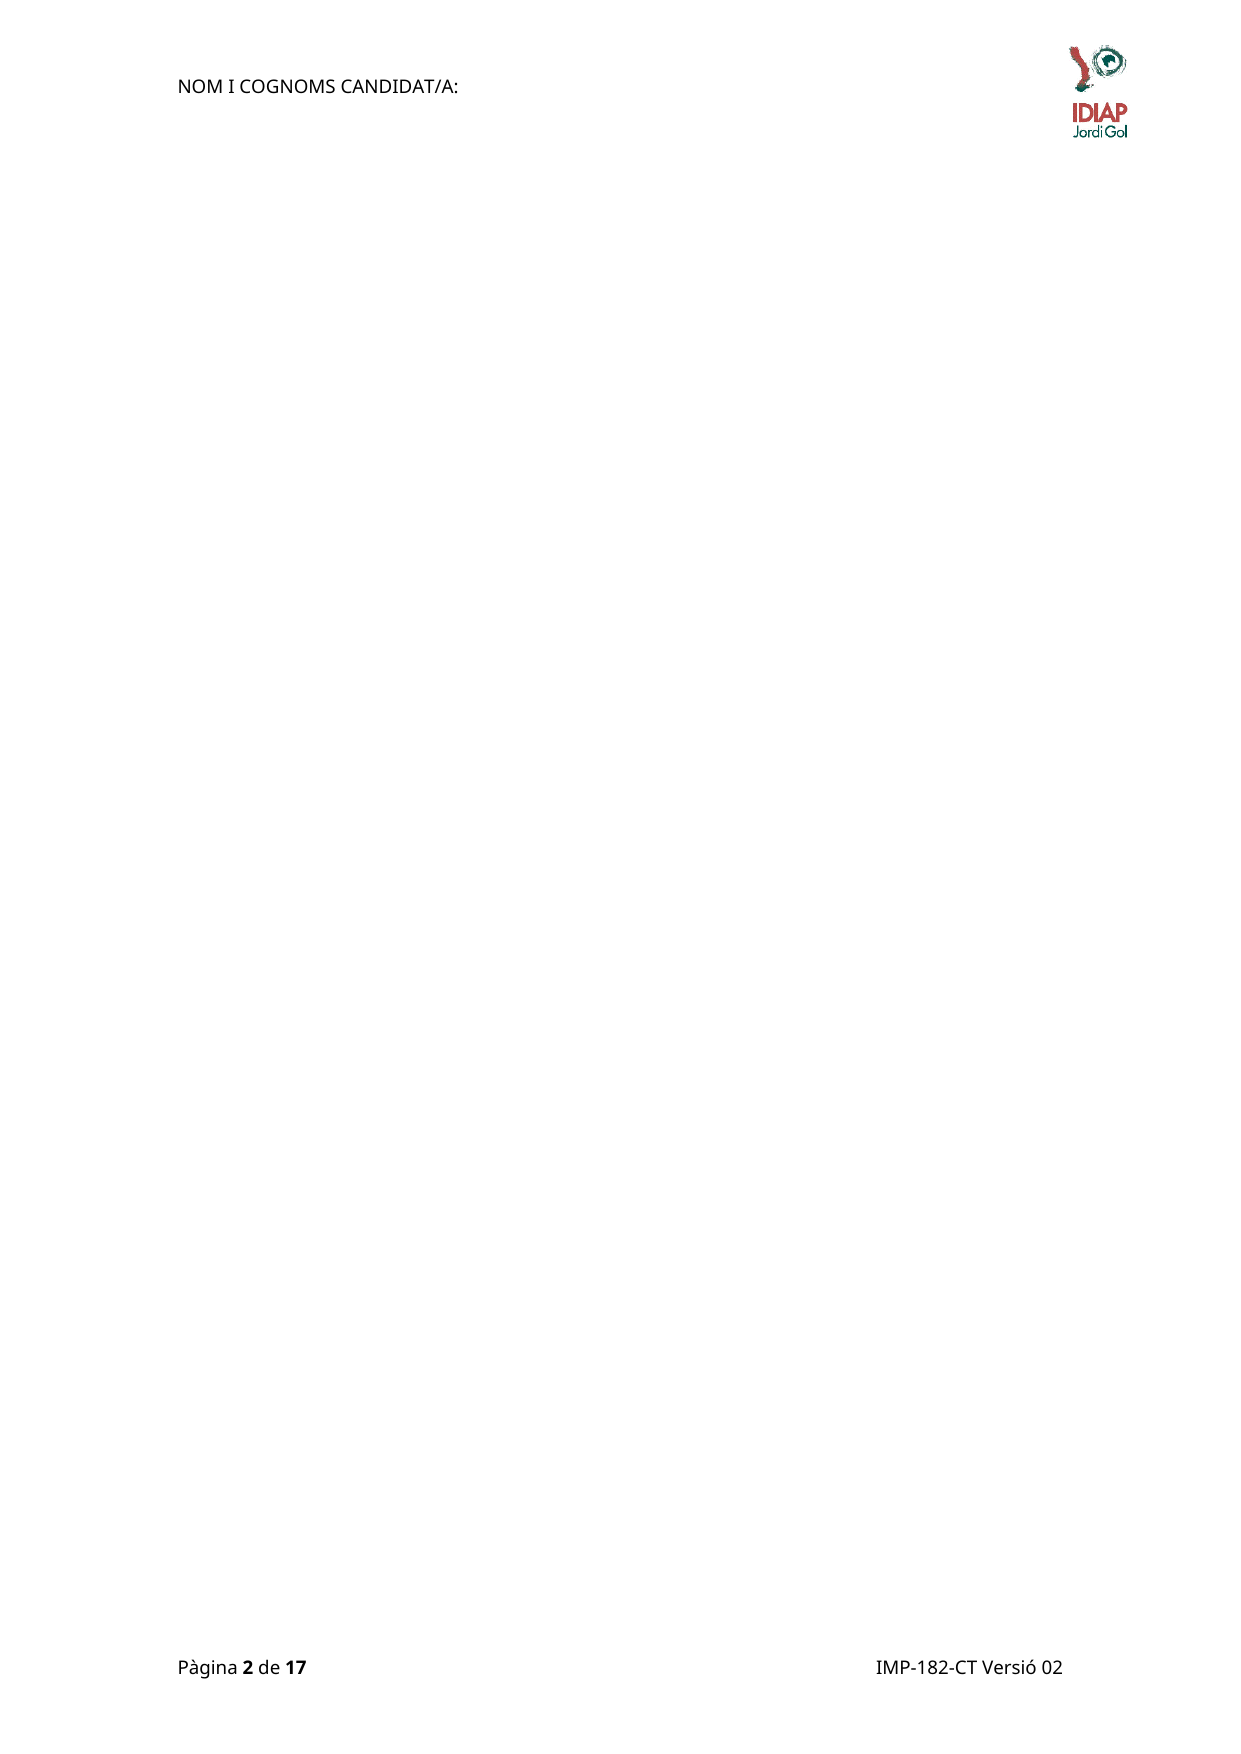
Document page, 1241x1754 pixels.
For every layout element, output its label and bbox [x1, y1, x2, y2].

picture [1042, 35, 1153, 147]
